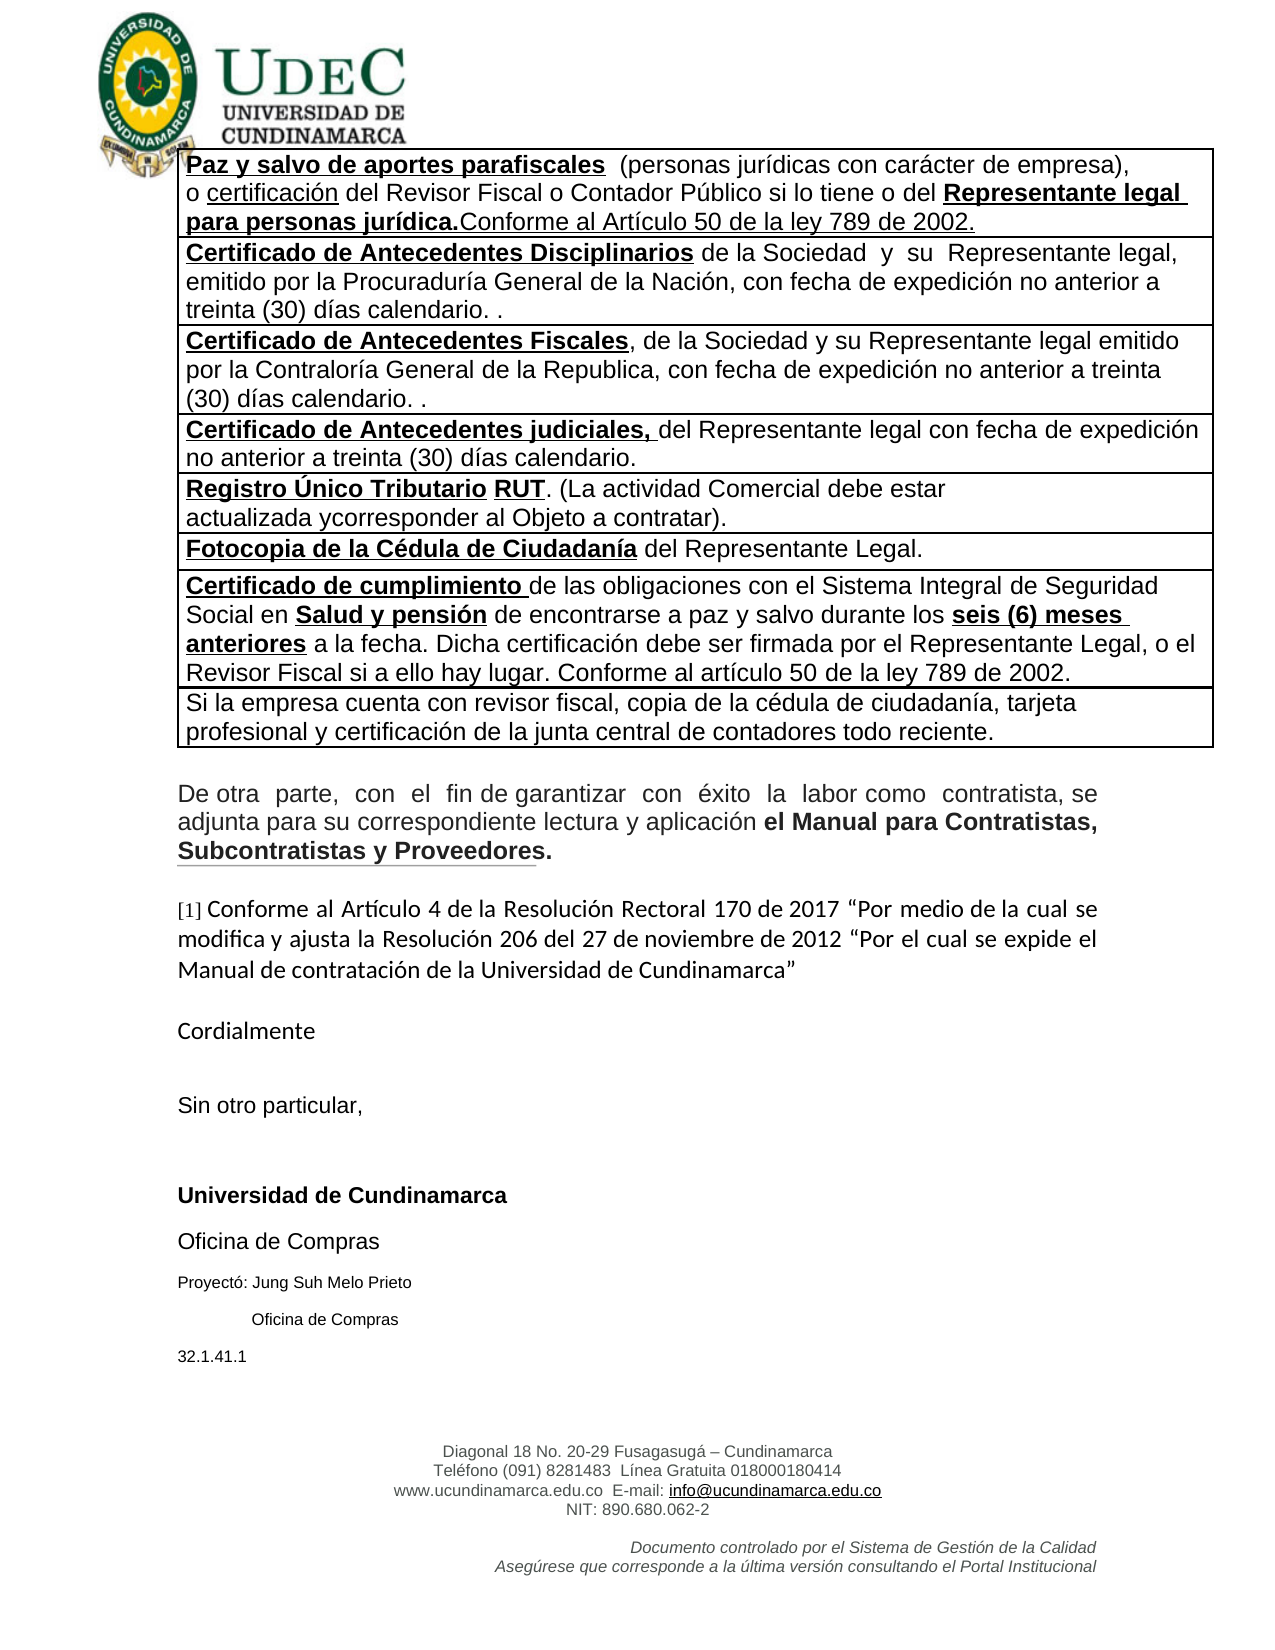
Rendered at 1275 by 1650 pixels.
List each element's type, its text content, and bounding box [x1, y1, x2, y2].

table_cell Certificado de Antecedentes Fiscales, de la Sociedad y su Representante legal emitido por la Contraloría General de la Republica, con fecha de expedición no anterior a treinta (30) días calendario. . [179, 326, 1212, 413]
text Oficina de Compras [177, 1310, 1098, 1329]
text De otra parte, con el fin de garantizar con éxito la labor como contratista, se adjunta para su correspondiente lectura y aplicación el Manual para Contratistas, Subcontratistas y Proveedores. [177, 778, 1098, 865]
text Proyectó: Jung Suh Melo Prieto [177, 1273, 1098, 1292]
picture [97, 11, 409, 180]
table_cell Certificado de Antecedentes judiciales, del Representante legal con fecha de expedición no anterior a treinta (30) días calendario. [179, 415, 1212, 472]
table_cell Fotocopia de la Cédula de Ciudadanía del Representante Legal. [179, 534, 1212, 569]
text Universidad de Cundinamarca [177, 1182, 1098, 1209]
table_cell Registro Único Tributario RUT. (La actividad Comercial debe estar actualizada ycorresponder al Objeto a contratar). [179, 474, 1212, 532]
text Cordialmente [177, 1015, 1098, 1045]
table_cell Si la empresa cuenta con revisor fiscal, copia de la cédula de ciudadanía, tarjeta profesional y certificación de la junta central de contadores todo reciente. [179, 689, 1212, 746]
table_cell Certificado de cumplimiento de las obligaciones con el Sistema Integral de Seguridad Social en Salud y pensión de encontrarse a paz y salvo durante los seis (6) meses anteriores a la fecha. Dicha certificación debe ser firmada por el Representante Legal, o el Revisor Fiscal si a ello hay lugar. Conforme al artículo 50 de la ley 789 de 2002. [179, 571, 1212, 686]
text Oficina de Compras [177, 1228, 1098, 1254]
text 32.1.41.1 [177, 1347, 1098, 1366]
text [1] Conforme al Artículo 4 de la Resolución Rectoral 170 de 2017 “Por medio de la cual se modifica y ajusta la Resolución 206 del 27 de noviembre de 2012 “Por el cual se expide el Manual de contratación de la Universidad de Cundinamarca” [177, 893, 1098, 984]
table_cell Certificado de Antecedentes Disciplinarios de la Sociedad y su Representante legal, emitido por la Procuraduría General de la Nación, con fecha de expedición no anterior a treinta (30) días calendario. . [179, 238, 1212, 324]
text Sin otro particular, [177, 1092, 1098, 1119]
table_cell Paz y salvo de aportes parafiscales (personas jurídicas con carácter de empresa), o certificación del Revisor Fiscal o Contador Público si lo tiene o del Representante legal para personas jurídica.Conforme al Artículo 50 de la ley 789 de 2002. [179, 150, 1212, 236]
